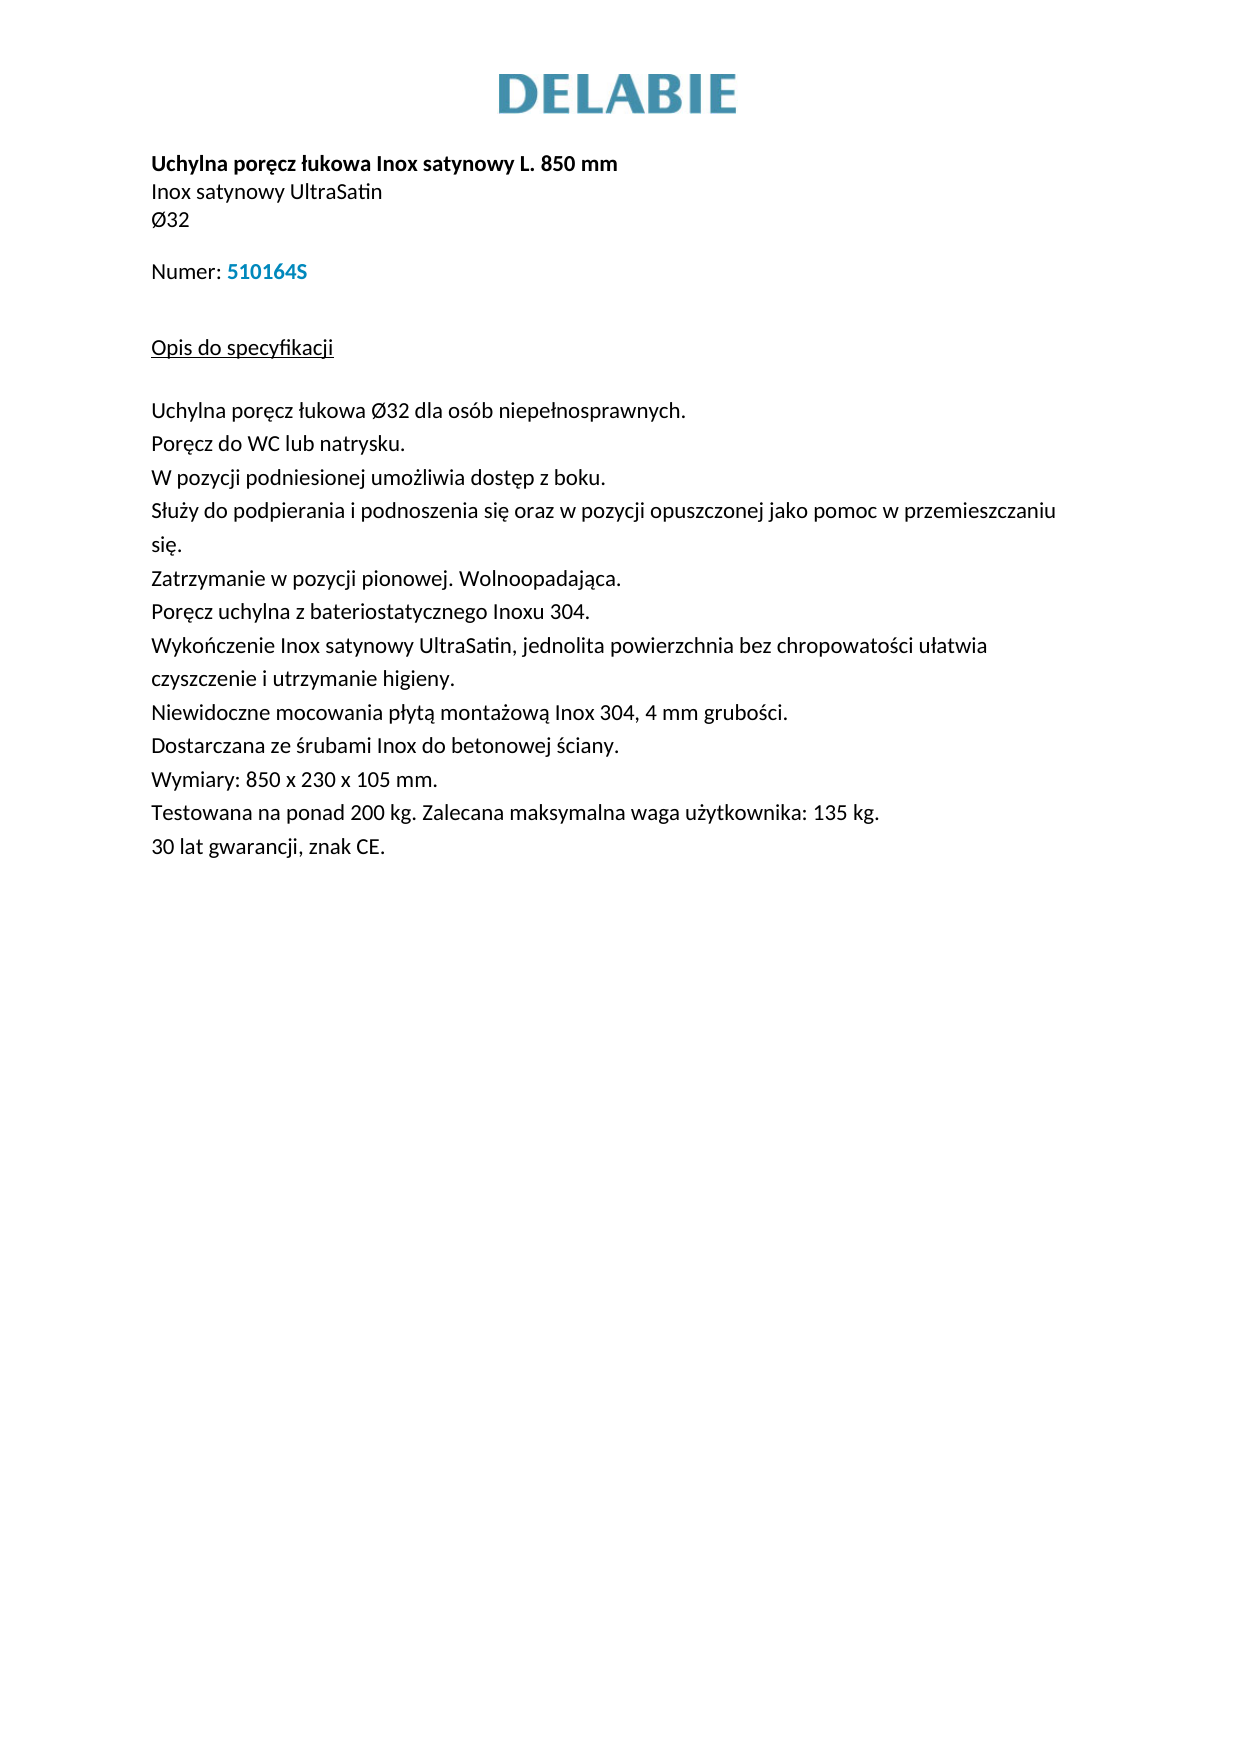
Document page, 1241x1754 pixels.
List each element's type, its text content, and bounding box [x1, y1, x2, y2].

picture [497, 74, 738, 114]
text Wymiary: 850 x 230 x 105 mm. [151, 765, 1084, 793]
text Ø32 [151, 205, 1084, 233]
text Zatrzymanie w pozycji pionowej. Wolnoopadająca. [151, 564, 1084, 592]
text Uchylna poręcz łukowa Inox satynowy L. 850 mm [151, 149, 1084, 177]
text 30 lat gwarancji, znak CE. [151, 832, 1084, 860]
text Wykończenie Inox satynowy UltraSatin, jednolita powierzchnia bez chropowatości ułatwia czyszczenie i utrzymanie higieny. [151, 631, 1084, 692]
text Testowana na ponad 200 kg. Zalecana maksymalna waga użytkownika: 135 kg. [151, 798, 1084, 827]
text W pozycji podniesionej umożliwia dostęp z boku. [151, 463, 1084, 491]
text Inox satynowy UltraSatin [151, 177, 1084, 205]
text Uchylna poręcz łukowa Ø32 dla osób niepełnosprawnych. [151, 396, 1084, 424]
text Niewidoczne mocowania płytą montażową Inox 304, 4 mm grubości. [151, 698, 1084, 726]
text Dostarczana ze śrubami Inox do betonowej ściany. [151, 731, 1084, 759]
text Poręcz uchylna z bateriostatycznego Inoxu 304. [151, 597, 1084, 625]
text Poręcz do WC lub natrysku. [151, 429, 1084, 458]
text Numer: 510164S [151, 257, 1084, 285]
text Opis do specyfikacji [151, 333, 1084, 361]
text Służy do podpierania i podnoszenia się oraz w pozycji opuszczonej jako pomoc w przemieszczaniu się. [151, 497, 1084, 558]
